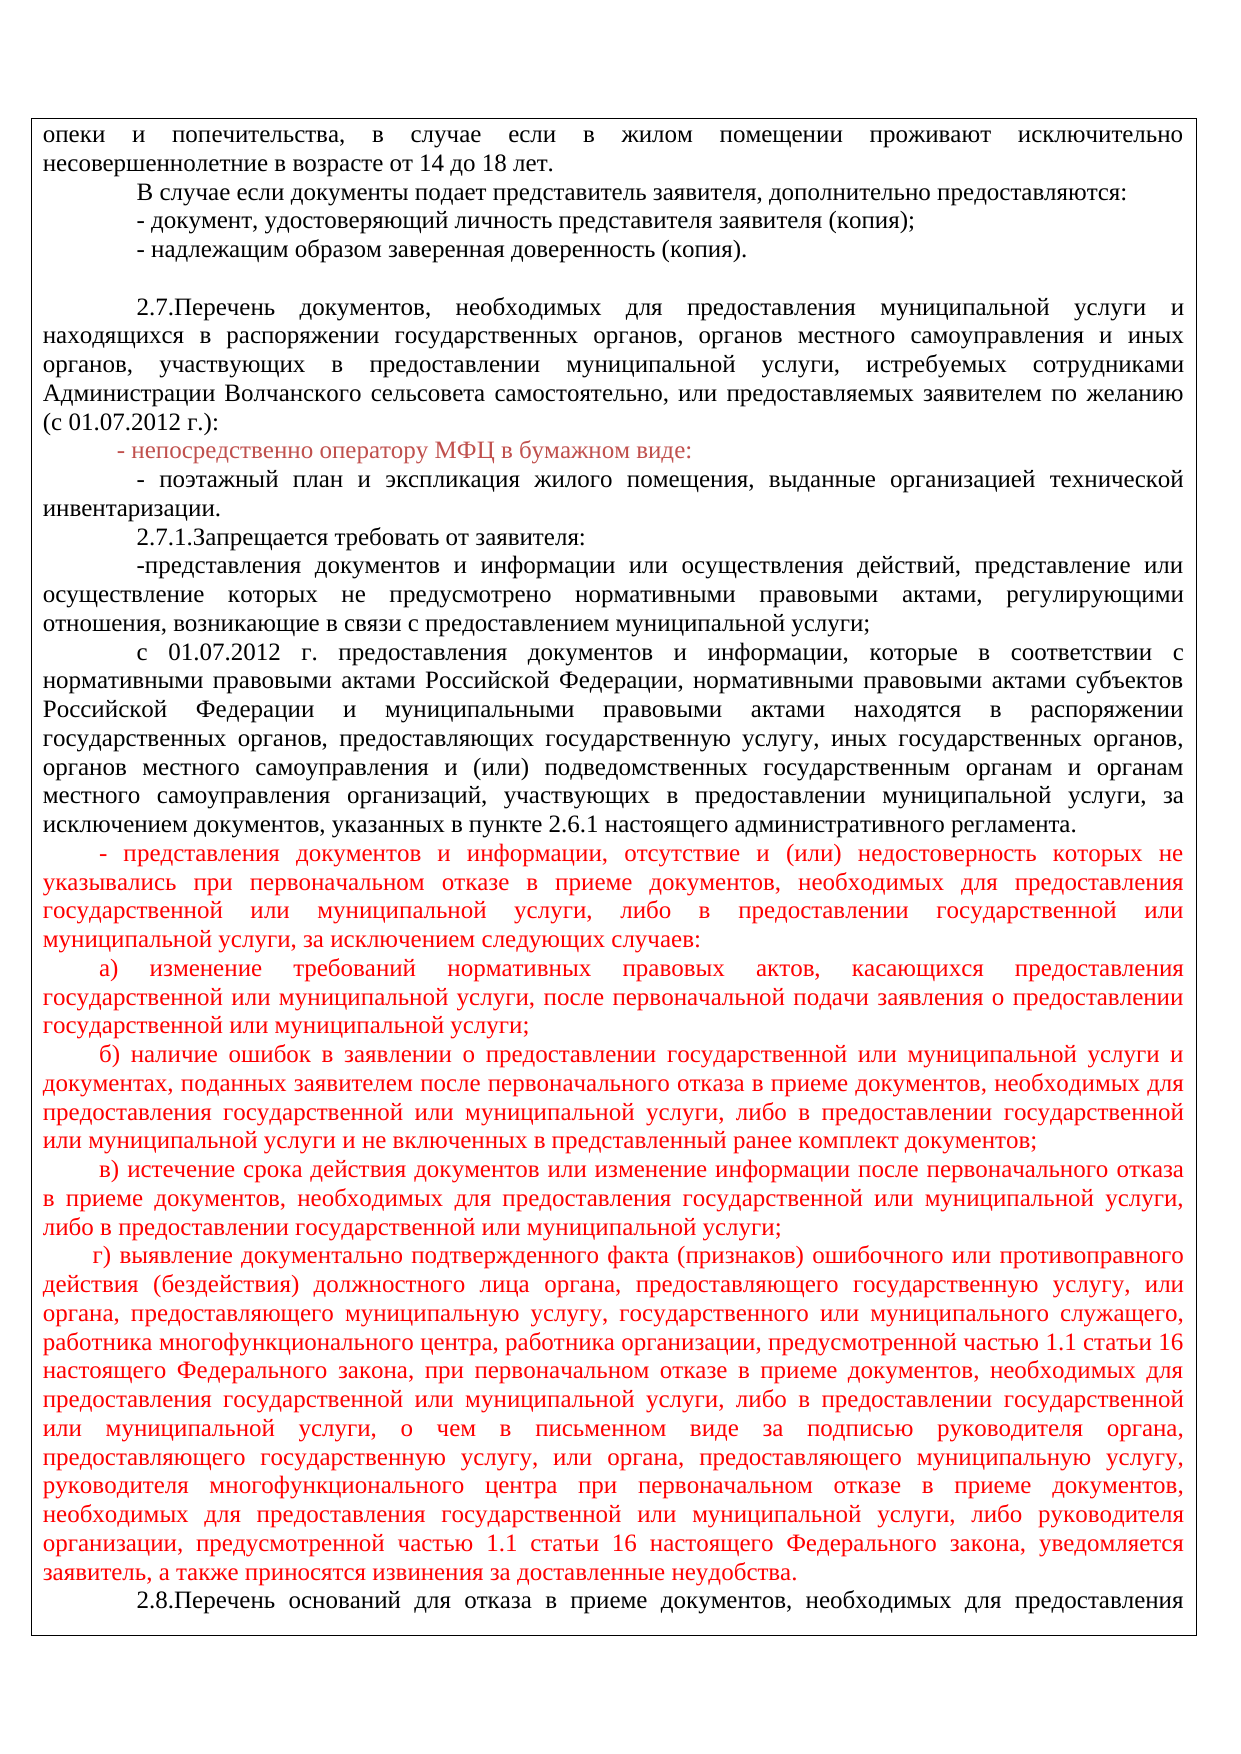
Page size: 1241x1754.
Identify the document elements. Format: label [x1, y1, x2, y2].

table_cell [32, 119, 1196, 1635]
